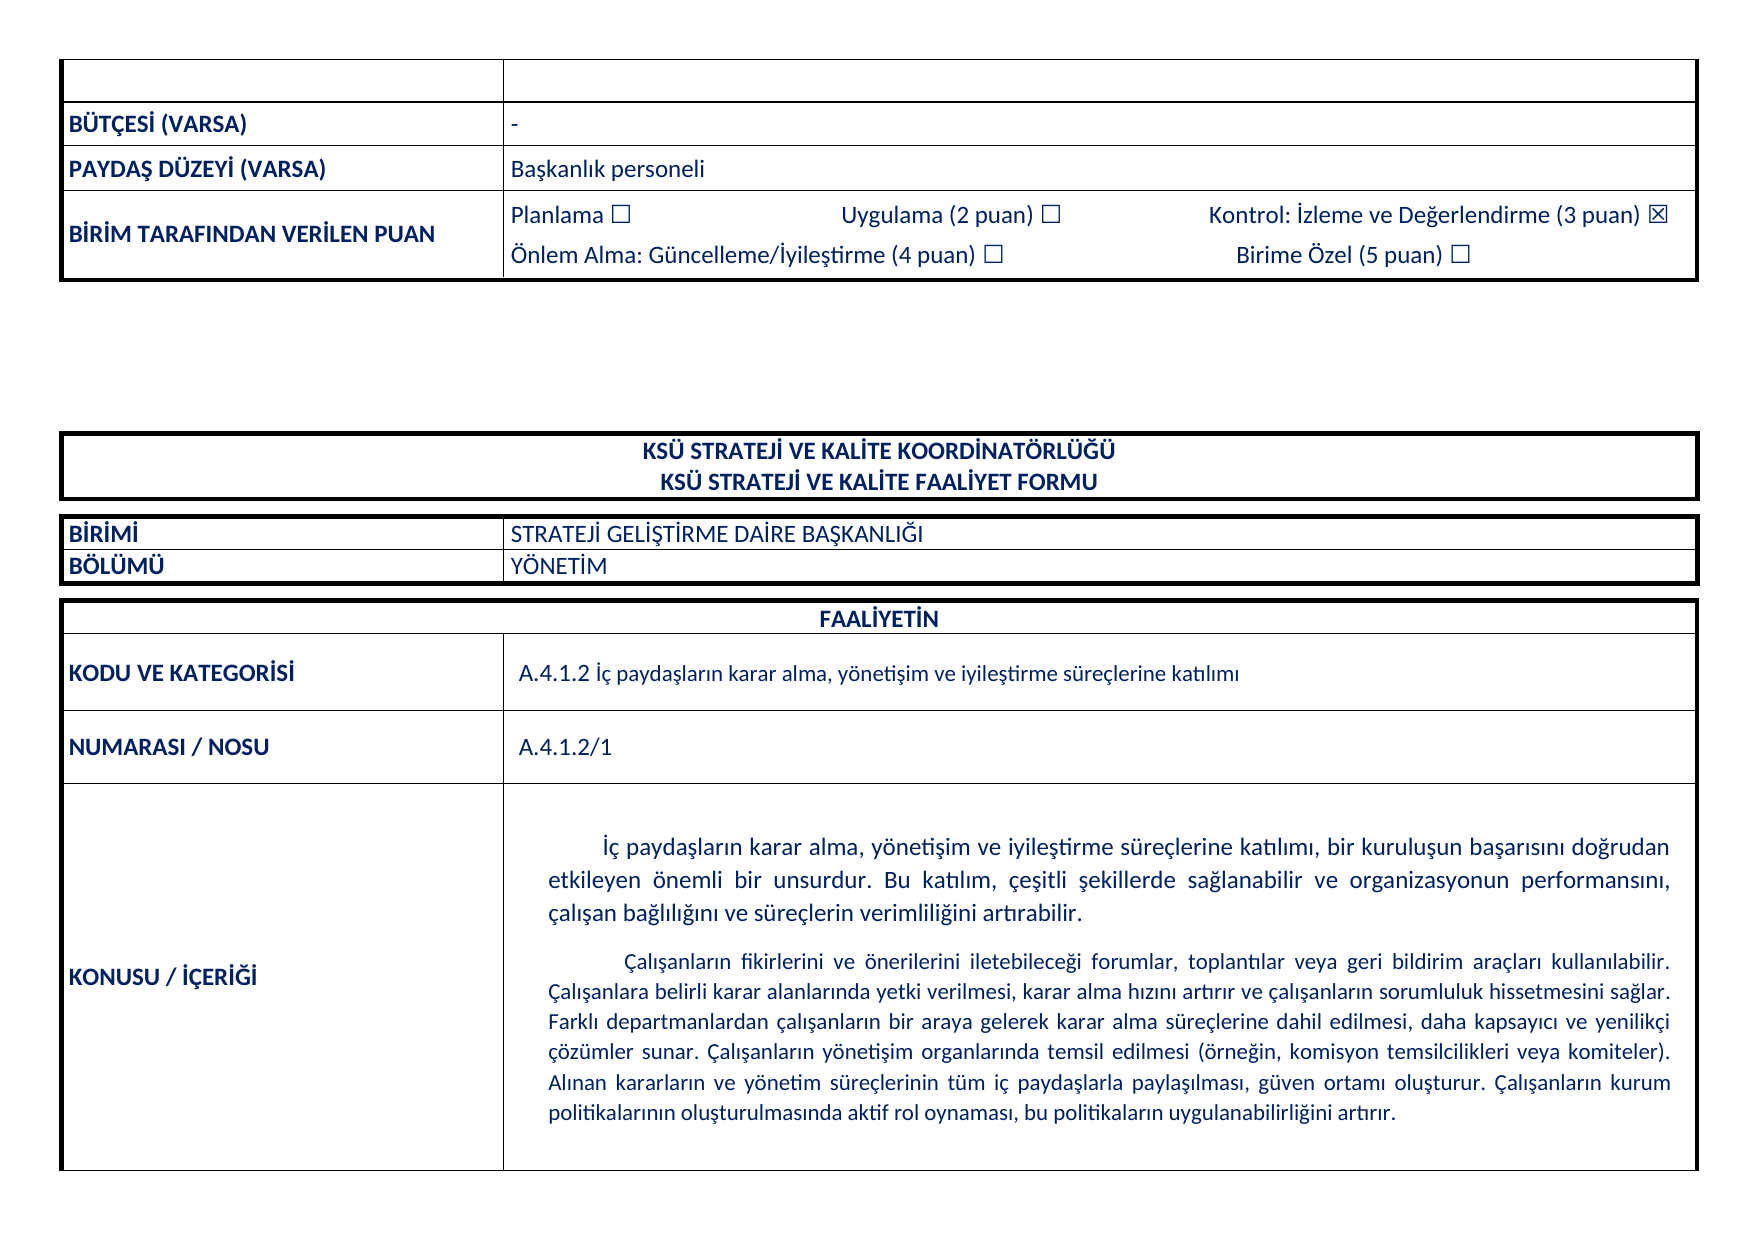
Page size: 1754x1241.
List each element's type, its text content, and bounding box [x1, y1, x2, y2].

table_header STRATEJİ GELİŞTİRME DAİRE BAŞKANLIĞI [504, 519, 1695, 549]
table_cell KSÜ STRATEJİ VE KALİTE FAALİYET FORMU [64, 466, 1695, 497]
table_cell BÖLÜMÜ [64, 550, 503, 581]
table_cell YÖNETİM [504, 550, 1695, 581]
table_header FAALİYETİN [64, 603, 1695, 633]
table_cell KONUSU / İÇERİĞİ [64, 784, 503, 1169]
table_cell Planlama Uygulama (2 puan) Kontrol: İzleme ve Değerlendirme (3 puan) Önlem Alma: Güncelleme/İyileştirme (4 puan) Birime Özel (5 puan) [504, 191, 1695, 277]
table_cell BİRİM TARAFINDAN VERİLEN PUAN [64, 191, 503, 277]
table_cell A.4.1.2 İç paydaşların karar alma, yönetişim ve iyileştirme süreçlerine katılımı [504, 634, 1695, 710]
table_cell BÜTÇESİ (VARSA) [64, 103, 503, 145]
table_cell - [504, 103, 1695, 145]
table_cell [64, 60, 503, 101]
table_header BİRİMİ [64, 519, 503, 549]
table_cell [504, 60, 1695, 101]
table_cell NUMARASI / NOSU [64, 711, 503, 783]
table_cell A.4.1.2/1 [504, 711, 1695, 783]
table_cell PAYDAŞ DÜZEYİ (VARSA) [64, 146, 503, 189]
table_header KSÜ STRATEJİ VE KALİTE KOORDİNATÖRLÜĞÜ [64, 436, 1695, 466]
table_cell Başkanlık personeli [504, 146, 1695, 189]
table_cell İç paydaşların karar alma, yönetişim ve iyileştirme süreçlerine katılımı, bir kuruluşun başarısını doğrudan etkileyen önemli bir unsurdur. Bu katılım, çeşitli şekillerde sağlanabilir ve organizasyonun performansını, çalışan bağlılığını ve süreçlerin verimliliğini artırabilir. Çalışanların fikirlerini ve önerilerini iletebileceği forumlar, toplantılar veya geri bildirim araçları kullanılabilir. Çalışanlara belirli karar alanlarında yetki verilmesi, karar alma hızını artırır ve çalışanların sorumluluk hissetmesini sağlar. Farklı departmanlardan çalışanların bir araya gelerek karar alma süreçlerine dahil edilmesi, daha kapsayıcı ve yenilikçi çözümler sunar. Çalışanların yönetişim organlarında temsil edilmesi (örneğin, komisyon temsilcilikleri veya komiteler). Alınan kararların ve yönetim süreçlerinin tüm iç paydaşlarla paylaşılması, güven ortamı oluşturur. Çalışanların kurum politikalarının oluşturulmasında aktif rol oynaması, bu politikaların uygulanabilirliğini artırır. [504, 784, 1695, 1169]
table_cell KODU VE KATEGORİSİ [64, 634, 503, 710]
